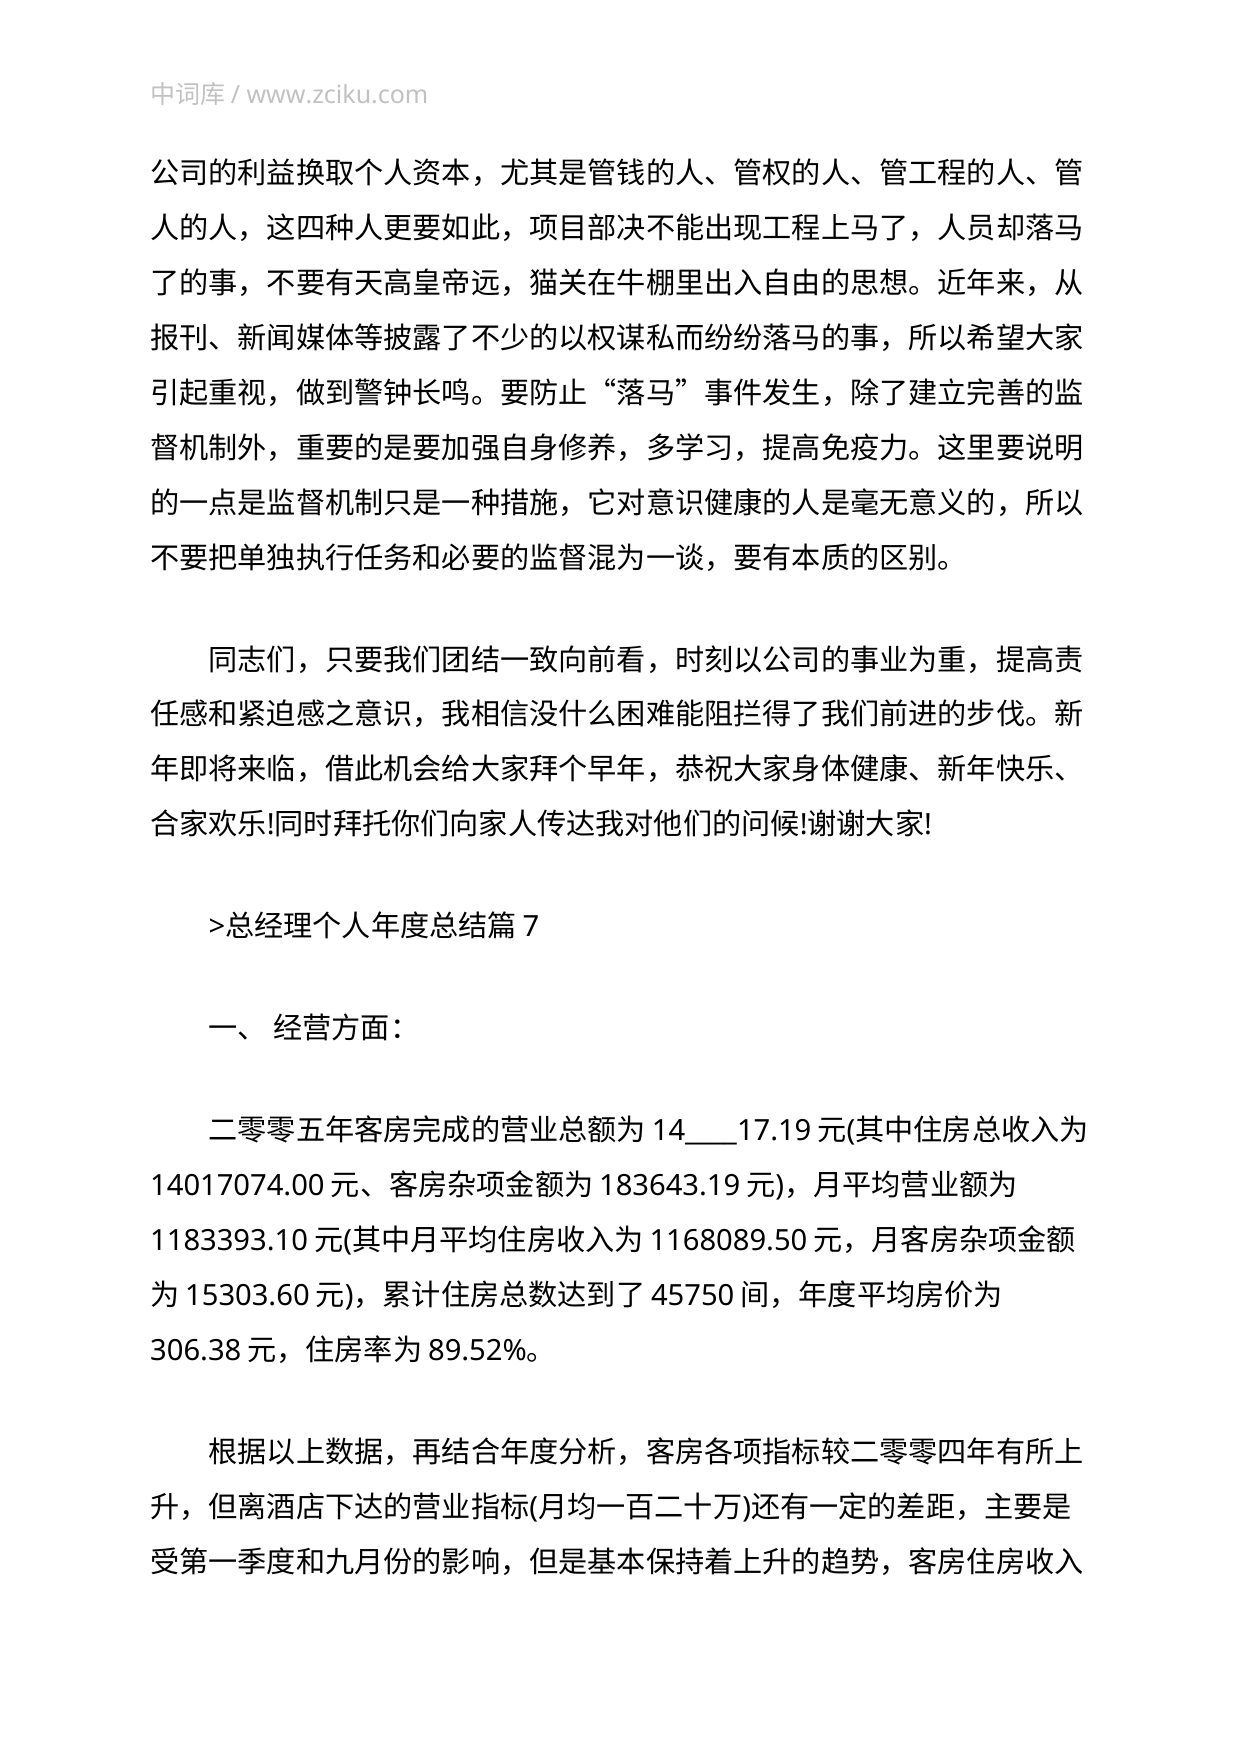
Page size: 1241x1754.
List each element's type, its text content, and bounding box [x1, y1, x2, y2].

text 二零零五年客房完成的营业总额为14____17.19元(其中住房总收入为14017074.00元、客房杂项金额为183643.19元)，月平均营业额为1183393.10元(其中月平均住房收入为1168089.50元，月客房杂项金额为15303.60元)，累计住房总数达到了45750间，年度平均房价为306.38元，住房率为89.52%。 [150, 1106, 1090, 1369]
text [150, 1428, 1090, 1581]
text >总经理个人年度总结篇7 [150, 903, 1090, 945]
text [150, 150, 1090, 577]
text 一、 经营方面： [150, 1005, 1090, 1047]
text 同志们，只要我们团结一致向前看，时刻以公司的事业为重，提高责任感和紧迫感之意识，我相信没什么困难能阻拦得了我们前进的步伐。新年即将来临，借此机会给大家拜个早年，恭祝大家身体健康、新年快乐、合家欢乐!同时拜托你们向家人传达我对他们的问候!谢谢大家! [150, 636, 1090, 843]
